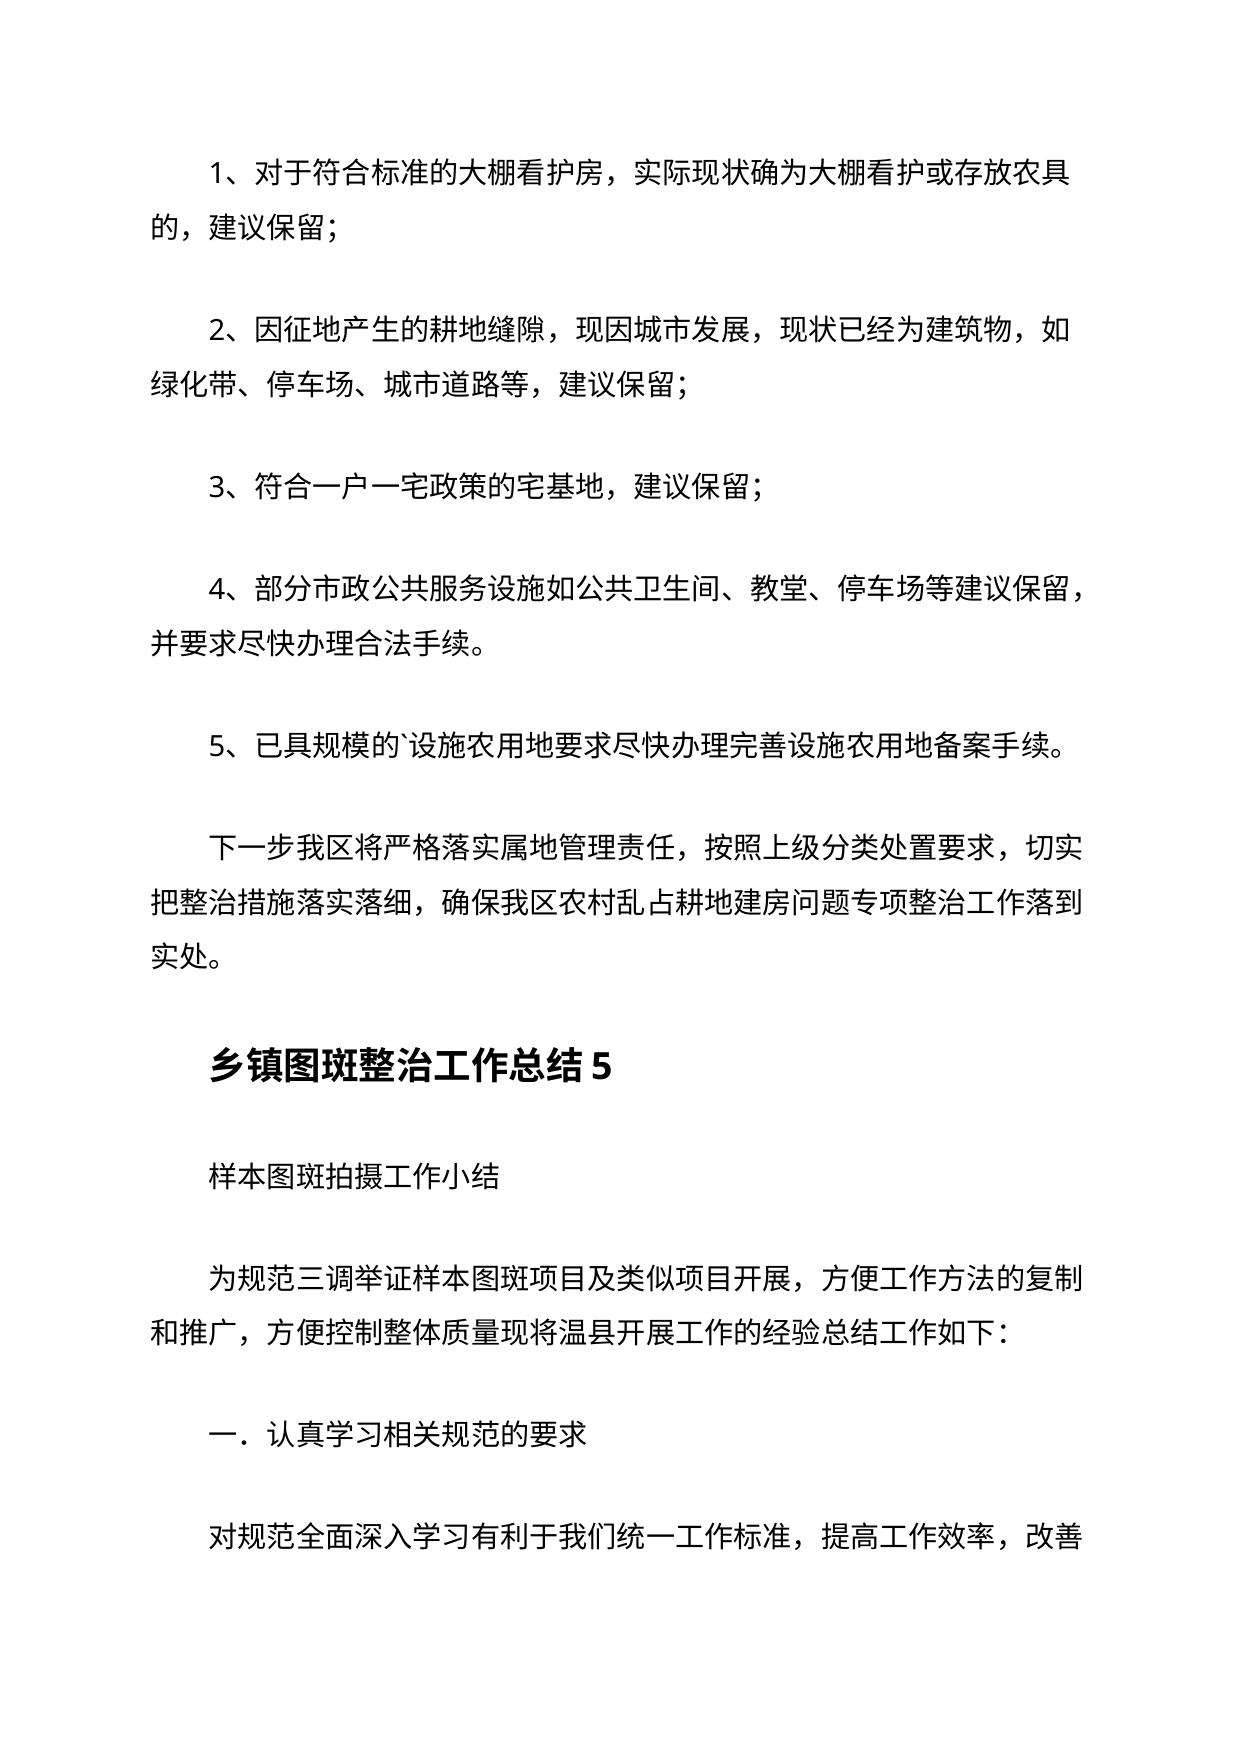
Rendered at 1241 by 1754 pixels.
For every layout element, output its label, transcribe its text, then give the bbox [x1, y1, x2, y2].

text 乡镇图斑整治工作总结5 [150, 1036, 1090, 1090]
text 一．认真学习相关规范的要求 [150, 1412, 1090, 1454]
text 1、对于符合标准的大棚看护房，实际现状确为大棚看护或存放农具的，建议保留； [150, 150, 1090, 247]
text 2、因征地产生的耕地缝隙，现因城市发展，现状已经为建筑物，如绿化带、停车场、城市道路等，建议保留； [150, 307, 1090, 404]
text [150, 1514, 1090, 1556]
text 5、已具规模的`设施农用地要求尽快办理完善设施农用地备案手续。 [150, 722, 1090, 765]
text 下一步我区将严格落实属地管理责任，按照上级分类处置要求，切实把整治措施落实落细，确保我区农村乱占耕地建房问题专项整治工作落到实处。 [150, 824, 1090, 976]
text 4、部分市政公共服务设施如公共卫生间、教堂、停车场等建议保留，并要求尽快办理合法手续。 [150, 566, 1090, 663]
text 3、符合一户一宅政策的宅基地，建议保留； [150, 463, 1090, 506]
text 样本图斑拍摄工作小结 [150, 1153, 1090, 1196]
text 为规范三调举证样本图斑项目及类似项目开展，方便工作方法的复制和推广，方便控制整体质量现将温县开展工作的经验总结工作如下： [150, 1255, 1090, 1352]
